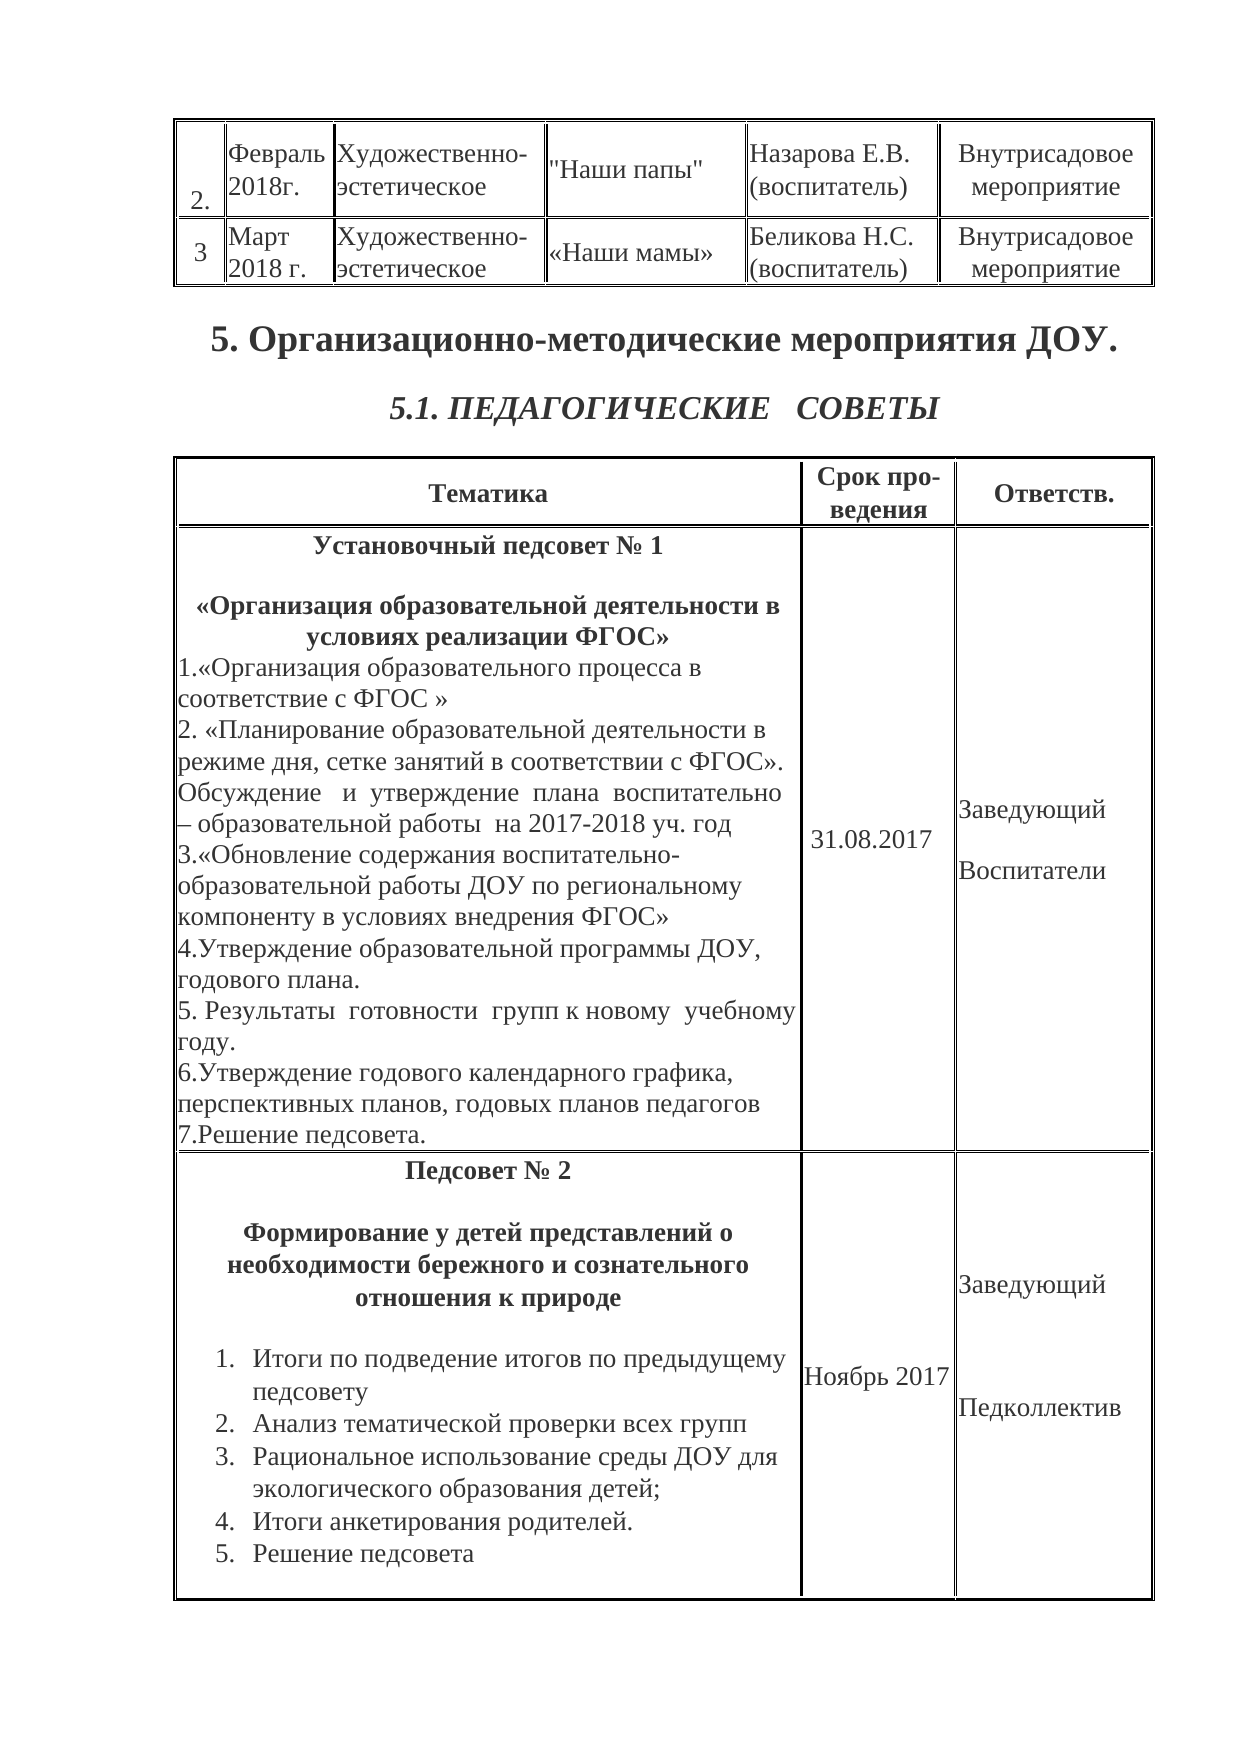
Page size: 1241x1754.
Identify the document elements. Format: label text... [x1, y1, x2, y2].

table_cell "Наши папы" [546, 122, 747, 216]
table_cell 2. [177, 122, 226, 216]
table_cell Установочный педсовет № 1 «Организация образовательной деятельности в условиях реализации ФГОС» 1.«Организация образовательного процесса в соответствие с ФГОС » 2. «Планирование образовательной деятельности в режиме дня, сетке занятий в соответствии с ФГОС». Обсуждение и утверждение плана воспитательно – образовательной работы на 2017-2018 уч. год 3.«Обновление содержания воспитательно-образовательной работы ДОУ по региональному компоненту в условиях внедрения ФГОС» 4.Утверждение образовательной программы ДОУ, годового плана. 5. Результаты готовности групп к новому учебному году. 6.Утверждение годового календарного графика, перспективных планов, годовых планов педагогов 7.Решение педсовета. [177, 524, 800, 1150]
table_cell 3 [175, 216, 226, 284]
table_cell «Наши мамы» [546, 219, 747, 284]
table_header Срок про-ведения [801, 459, 956, 524]
table_cell Заведующий Педколлектив [956, 1150, 1153, 1598]
table_cell Беликова Н.С. (воспитатель) [747, 216, 939, 284]
table_cell Педсовет № 2 Формирование у детей представлений о необходимости бережного и сознательного отношения к природе Итоги по подведение итогов по предыдущему педсовету Анализ тематической проверки всех групп Рациональное использование среды ДОУ для экологического образования детей; Итоги анкетирования родителей. Решение педсовета [175, 1150, 801, 1598]
table_cell Ноябрь 2017 [801, 1153, 956, 1598]
table_cell Назарова Е.В. (воспитатель) [747, 120, 939, 216]
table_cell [334, 120, 546, 216]
table_header Тематика [177, 459, 801, 524]
table_cell Художественно-эстетическое [334, 216, 546, 284]
table_cell Внутрисадовое мероприятие [939, 216, 1153, 284]
text 5. Организационно-методические мероприятия ДОУ. [177, 316, 1152, 359]
text 5.1. ПЕДАГОГИЧЕСКИЕ СОВЕТЫ [177, 388, 1152, 427]
table_cell Февраль 2018г. [226, 120, 334, 216]
table_cell 31.08.2017 [803, 528, 954, 1150]
table_cell Март 2018 г. [226, 219, 334, 284]
table_cell Заведующий Воспитатели [957, 524, 1152, 1150]
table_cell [939, 122, 1151, 216]
table_header Ответств. [956, 459, 1151, 524]
